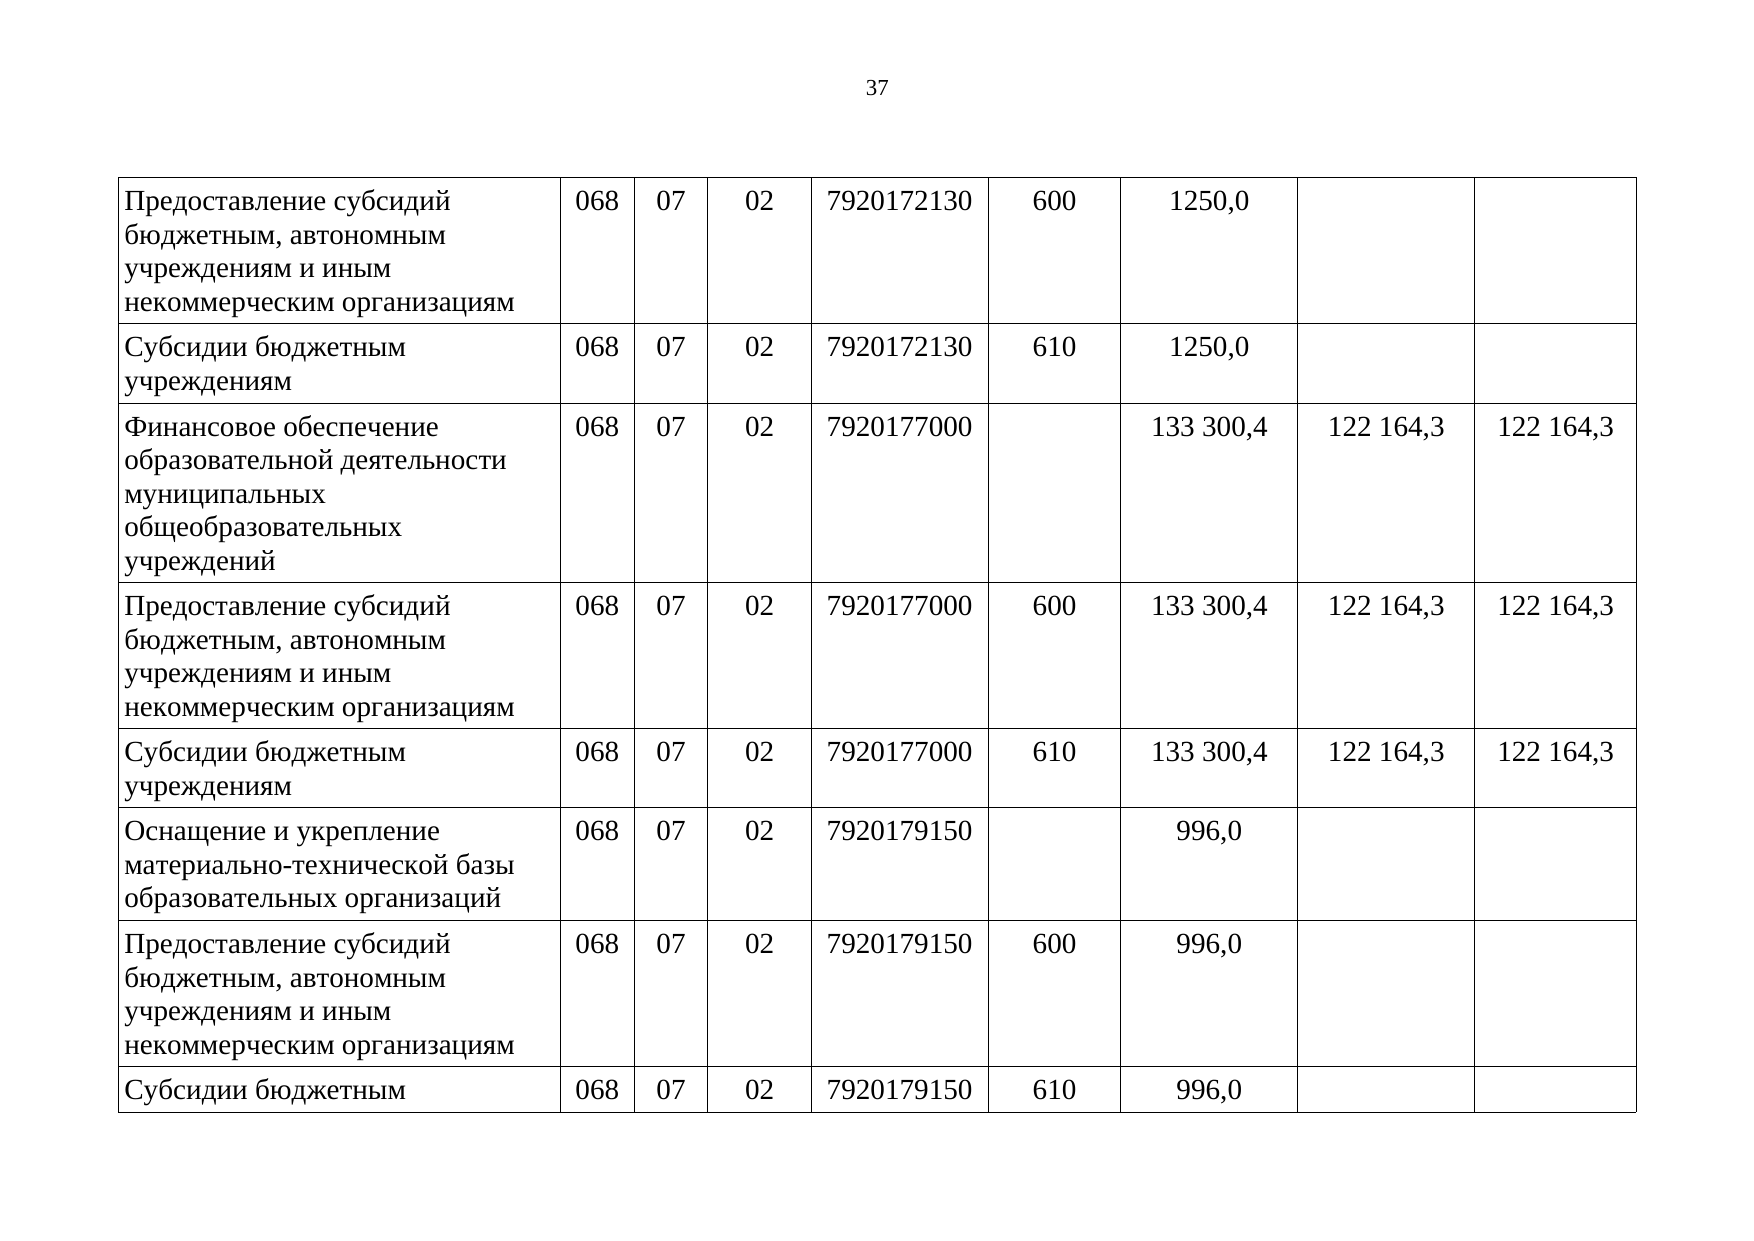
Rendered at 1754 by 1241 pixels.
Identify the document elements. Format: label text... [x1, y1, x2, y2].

table_cell 996,0 [1121, 921, 1297, 1066]
table_cell 7920172130 [812, 324, 988, 402]
table_cell 02 [708, 1067, 811, 1112]
table_cell 7920179150 [812, 808, 988, 920]
table_cell [1475, 178, 1636, 323]
table_cell 07 [635, 178, 707, 323]
table_cell 1250,0 [1121, 178, 1297, 323]
table_cell [989, 404, 1120, 582]
table_cell 07 [635, 324, 707, 402]
table_cell 07 [635, 1067, 707, 1112]
table_cell 610 [989, 324, 1120, 402]
table_cell 122 164,3 [1475, 583, 1636, 728]
table_cell Предоставление субсидий бюджетным, автономным учреждениям и иным некоммерческим организациям [119, 583, 560, 728]
table_cell [1475, 921, 1636, 1066]
table_cell 02 [708, 729, 811, 807]
table_cell 7920177000 [812, 404, 988, 582]
table_cell 610 [989, 1067, 1120, 1112]
table_cell 600 [989, 178, 1120, 323]
table_cell 600 [989, 921, 1120, 1066]
table_cell 068 [561, 324, 634, 402]
table_cell 7920177000 [812, 583, 988, 728]
table_cell 996,0 [1121, 808, 1297, 920]
table_cell 07 [635, 729, 707, 807]
table_cell 02 [708, 921, 811, 1066]
table_cell 07 [635, 404, 707, 582]
table_cell 02 [708, 178, 811, 323]
table_cell 610 [989, 729, 1120, 807]
table_cell 07 [635, 808, 707, 920]
table_cell [989, 808, 1120, 920]
table_cell 068 [561, 729, 634, 807]
table_cell [1475, 324, 1636, 402]
table_cell 7920172130 [812, 178, 988, 323]
table_cell [1298, 808, 1474, 920]
table_cell 068 [561, 808, 634, 920]
table_cell [1298, 178, 1474, 323]
table_cell 7920179150 [812, 921, 988, 1066]
table_cell 122 164,3 [1298, 583, 1474, 728]
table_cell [119, 1067, 560, 1112]
table_cell Субсидии бюджетным учреждениям [119, 324, 560, 402]
table_cell 068 [561, 404, 634, 582]
table_cell 122 164,3 [1475, 729, 1636, 807]
table_cell [1475, 808, 1636, 920]
table_cell 02 [708, 404, 811, 582]
table_cell Финансовое обеспечение образовательной деятельности муниципальных общеобразовательных учреждений [119, 404, 560, 582]
table_cell Предоставление субсидий бюджетным, автономным учреждениям и иным некоммерческим организациям [119, 921, 560, 1066]
table_cell Субсидии бюджетным учреждениям [119, 729, 560, 807]
table_cell Предоставление субсидий бюджетным, автономным учреждениям и иным некоммерческим организациям [119, 178, 560, 323]
table_cell 07 [635, 583, 707, 728]
table_cell 122 164,3 [1298, 404, 1474, 582]
table_cell [1298, 324, 1474, 402]
table_cell 7920179150 [812, 1067, 988, 1112]
table_cell 068 [561, 178, 634, 323]
table_cell 7920177000 [812, 729, 988, 807]
table_cell 996,0 [1121, 1067, 1297, 1112]
table_cell 02 [708, 808, 811, 920]
table_cell Оснащение и укрепление материально-технической базы образовательных организаций [119, 808, 560, 920]
table_cell 02 [708, 324, 811, 402]
table_cell 122 164,3 [1298, 729, 1474, 807]
table_cell 122 164,3 [1475, 404, 1636, 582]
table_cell 068 [561, 1067, 634, 1112]
table_cell 133 300,4 [1121, 583, 1297, 728]
table_cell 133 300,4 [1121, 729, 1297, 807]
table_cell [1298, 1067, 1474, 1112]
table_cell [1475, 1067, 1636, 1112]
table_cell 600 [989, 583, 1120, 728]
table_cell 068 [561, 921, 634, 1066]
table_cell 02 [708, 583, 811, 728]
table_cell 068 [561, 583, 634, 728]
table_cell 1250,0 [1121, 324, 1297, 402]
table_cell 133 300,4 [1121, 404, 1297, 582]
table_cell 07 [635, 921, 707, 1066]
table_cell [1298, 921, 1474, 1066]
